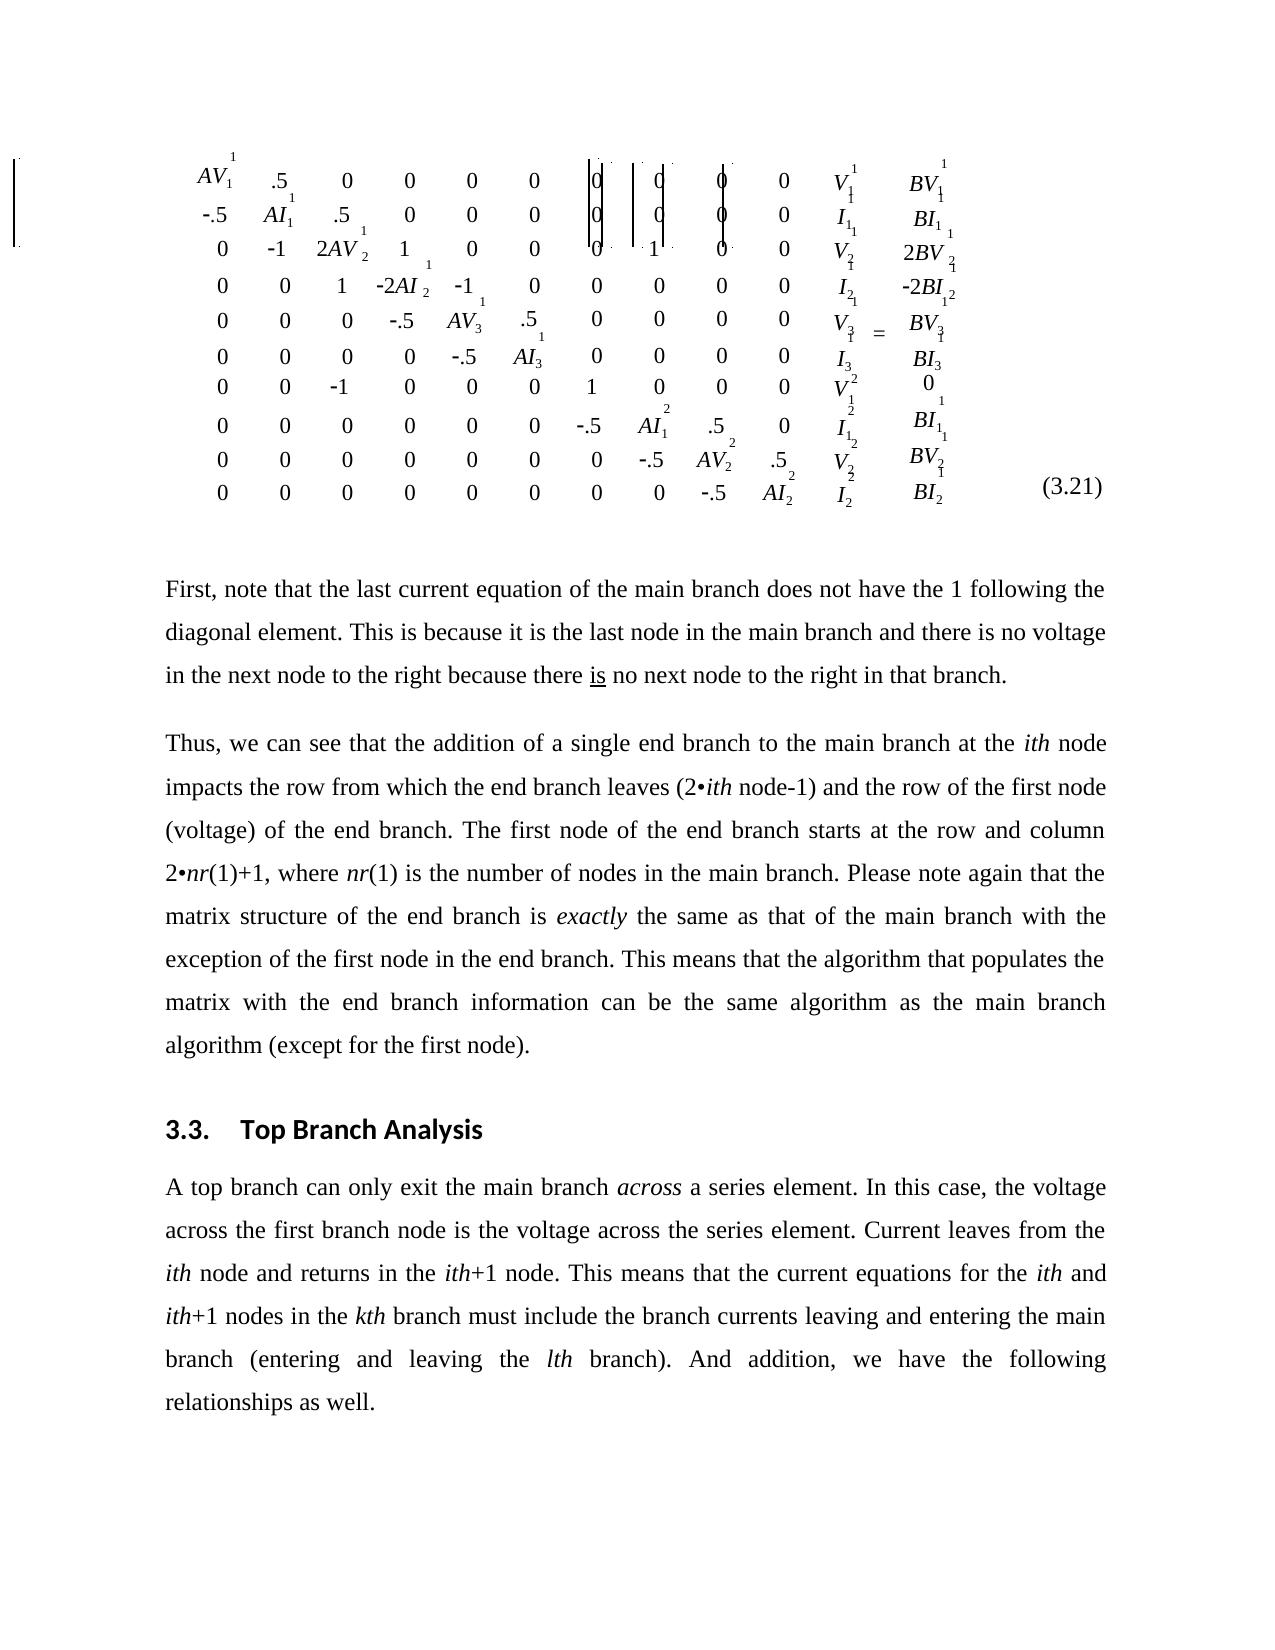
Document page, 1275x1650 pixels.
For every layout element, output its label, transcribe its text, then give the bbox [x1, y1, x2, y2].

text  AI1 .5 0 0 0 0 0 0 0 I1 [724, 204, 857, 227]
text BI1 [913, 204, 1121, 231]
text BI2 [913, 479, 952, 504]
subtitle Top Branch Analysis [165, 1111, 1121, 1147]
text 0 0 0 0 I3 [591, 344, 853, 369]
text BV2 [909, 444, 952, 469]
text AV1 [198, 164, 236, 189]
text 0 0 1 2AI 2 1 0 0 0 0 0 [217, 274, 790, 298]
text A top branch can only exit the main branch across a series element. In this case, the voltage across the first branch node is the voltage across the series element. Current leaves from the ith node and returns in the ith+1 node. This means that the current equations for the ith and ith+1 nodes in the kth branch must include the branch currents leaving and entering the main branch (entering and leaving the lth branch). And addition, we have the following relationships as well. [165, 1172, 1107, 1416]
text 0 0 0 0 0 0 .5 AI1 .5 0 I1 [217, 416, 857, 438]
text BV1 [909, 171, 1121, 196]
text .5 0 0 0 0 [520, 308, 790, 331]
text .5 0 0 0 0 0 0 0 0 V1 [724, 164, 857, 195]
text 2BV 2 [903, 240, 1121, 266]
text V3 BV3 [833, 308, 1121, 336]
text  AI1 .5 0 0 0 0 0 0 0 I1 [202, 204, 722, 227]
text BI1 [913, 407, 952, 433]
text (3.21) [1042, 471, 1121, 499]
text Thus, we can see that the addition of a single end branch to the main branch at the ith node impacts the row from which the end branch leaves (2•ith node-1) and the row of the first node (voltage) of the end branch. The first node of the end branch starts at the row and column 2•nr(1)+1, where nr(1) is the number of nodes in the main branch. Please note again that the matrix structure of the end branch is exactly the same as that of the main branch with the exception of the first node in the end branch. This means that the algorithm that populates the matrix with the end branch information can be the same algorithm as the main branch algorithm (except for the first node). [165, 728, 1107, 1059]
text 0 0 1 0 0 0 1 0 0 0 V 0 [217, 371, 1121, 401]
text .5 0 0 0 0 0 0 0 0 V1 [271, 164, 722, 195]
text BI3 [913, 344, 1121, 371]
text 0 0 0 0 0 0 0 .5 AV2 .5 V2 [217, 449, 857, 472]
text I2 2BI 2 [794, 274, 1000, 300]
text 0 0 0 0 .5 AI3 [217, 344, 544, 369]
text 0  2AV 2 1 0 0 0 1 0 0 V2 [217, 240, 855, 261]
text 0 0 0 0 0 0 0 0 .5 AI2 I2 [217, 483, 857, 505]
text 0 0 0 .5 AV3 [217, 308, 483, 334]
text First, note that the last current equation of the main branch does not have the 1 following the diagonal element. This is because it is the last node in the main branch and there is no voltage in the next node to the right because there is no next node to the right in that branch. [165, 574, 1107, 689]
